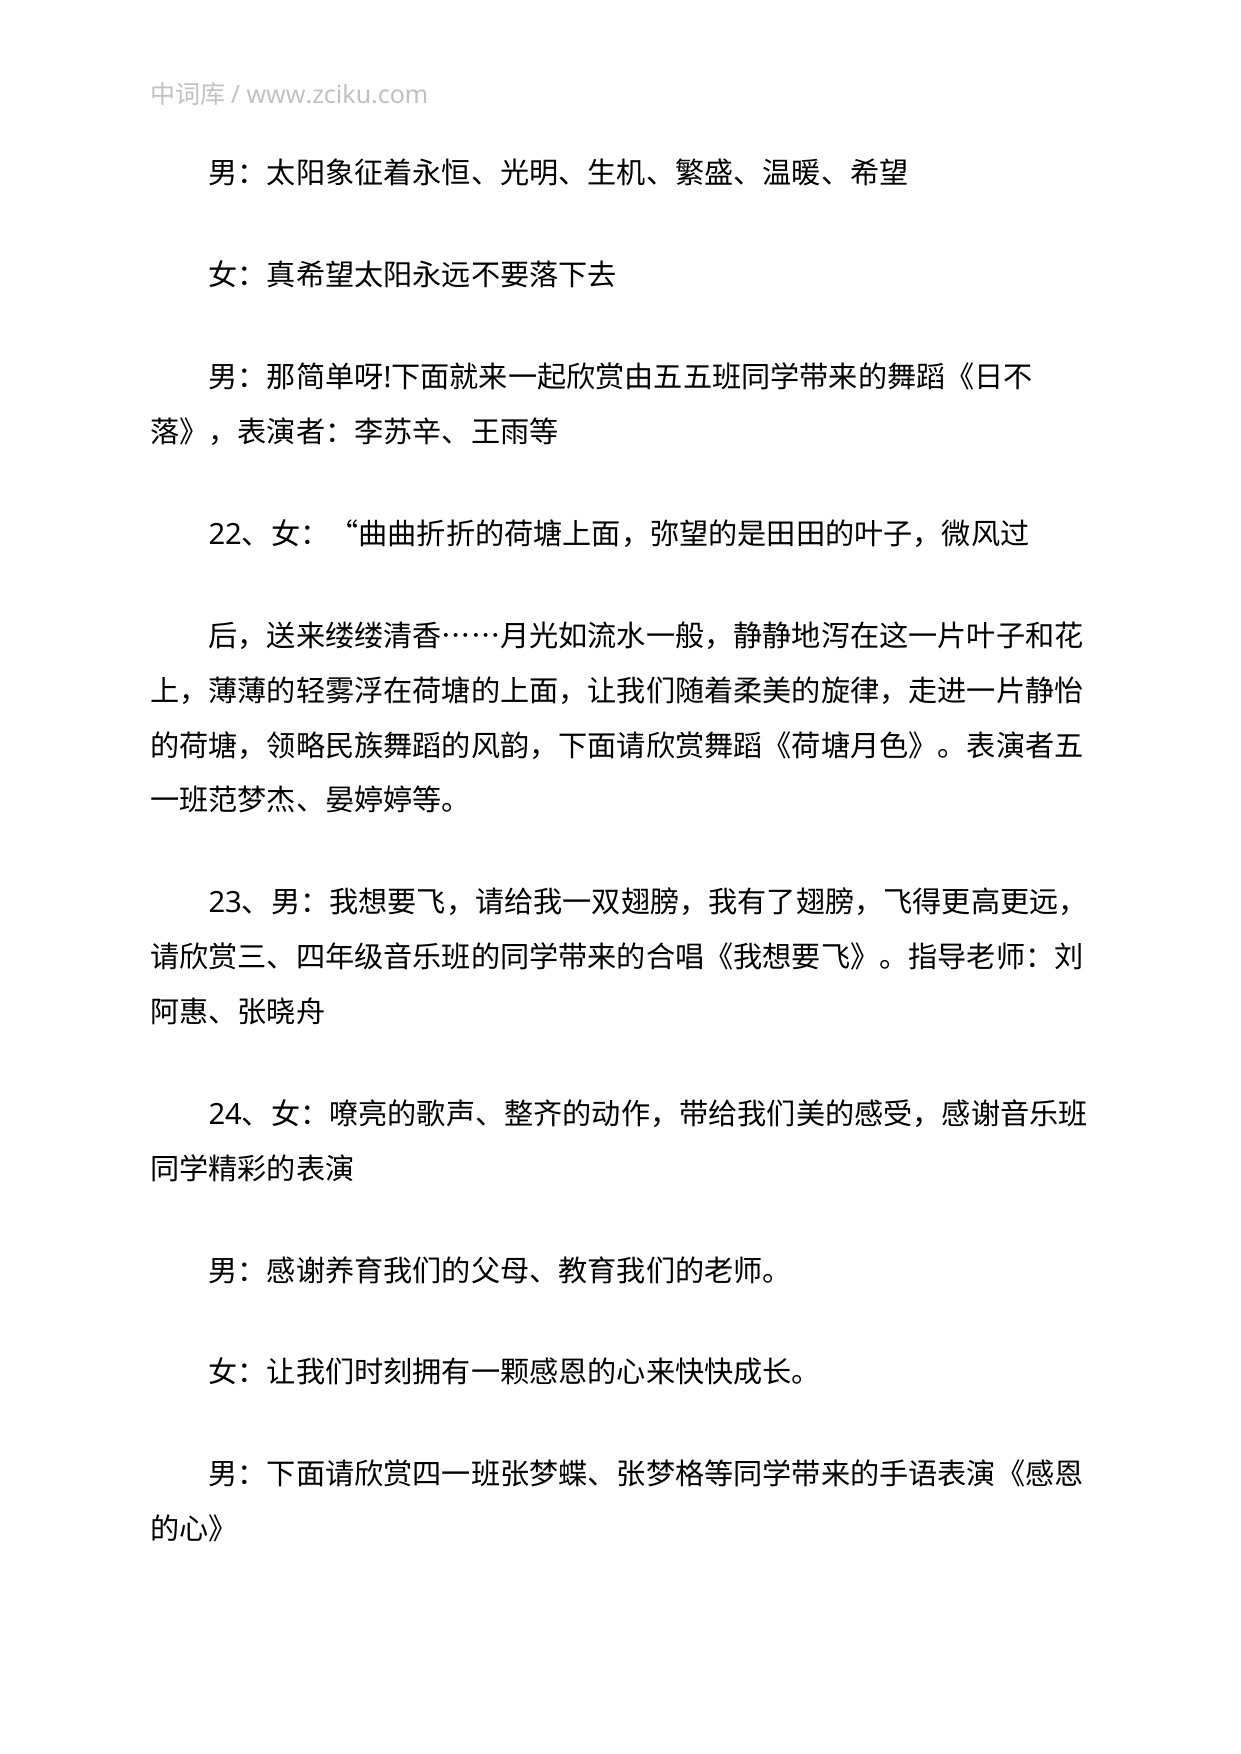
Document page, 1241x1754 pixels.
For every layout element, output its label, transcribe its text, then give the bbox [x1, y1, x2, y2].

text 23、男：我想要飞，请给我一双翅膀，我有了翅膀，飞得更高更远，请欣赏三、四年级音乐班的同学带来的合唱《我想要飞》。指导老师：刘阿惠、张晓舟 [150, 879, 1090, 1031]
text 后，送来缕缕清香……月光如流水一般，静静地泻在这一片叶子和花上，薄薄的轻雾浮在荷塘的上面，让我们随着柔美的旋律，走进一片静怡的荷塘，领略民族舞蹈的风韵，下面请欣赏舞蹈《荷塘月色》。表演者五一班范梦杰、晏婷婷等。 [150, 612, 1090, 819]
text 女：让我们时刻拥有一颗感恩的心来快快成长。 [150, 1349, 1090, 1391]
text 男：太阳象征着永恒、光明、生机、繁盛、温暖、希望 [150, 150, 1090, 192]
text 男：那简单呀!下面就来一起欣赏由五五班同学带来的舞蹈《日不落》，表演者：李苏辛、王雨等 [150, 353, 1090, 451]
text 男：感谢养育我们的父母、教育我们的老师。 [150, 1247, 1090, 1289]
text 22、女：“曲曲折折的荷塘上面，弥望的是田田的叶子，微风过 [150, 510, 1090, 553]
text 24、女：嘹亮的歌声、整齐的动作，带给我们美的感受，感谢音乐班同学精彩的表演 [150, 1090, 1090, 1188]
text 女：真希望太阳永远不要落下去 [150, 252, 1090, 294]
text 男：下面请欣赏四一班张梦蝶、张梦格等同学带来的手语表演《感恩的心》 [150, 1451, 1090, 1548]
